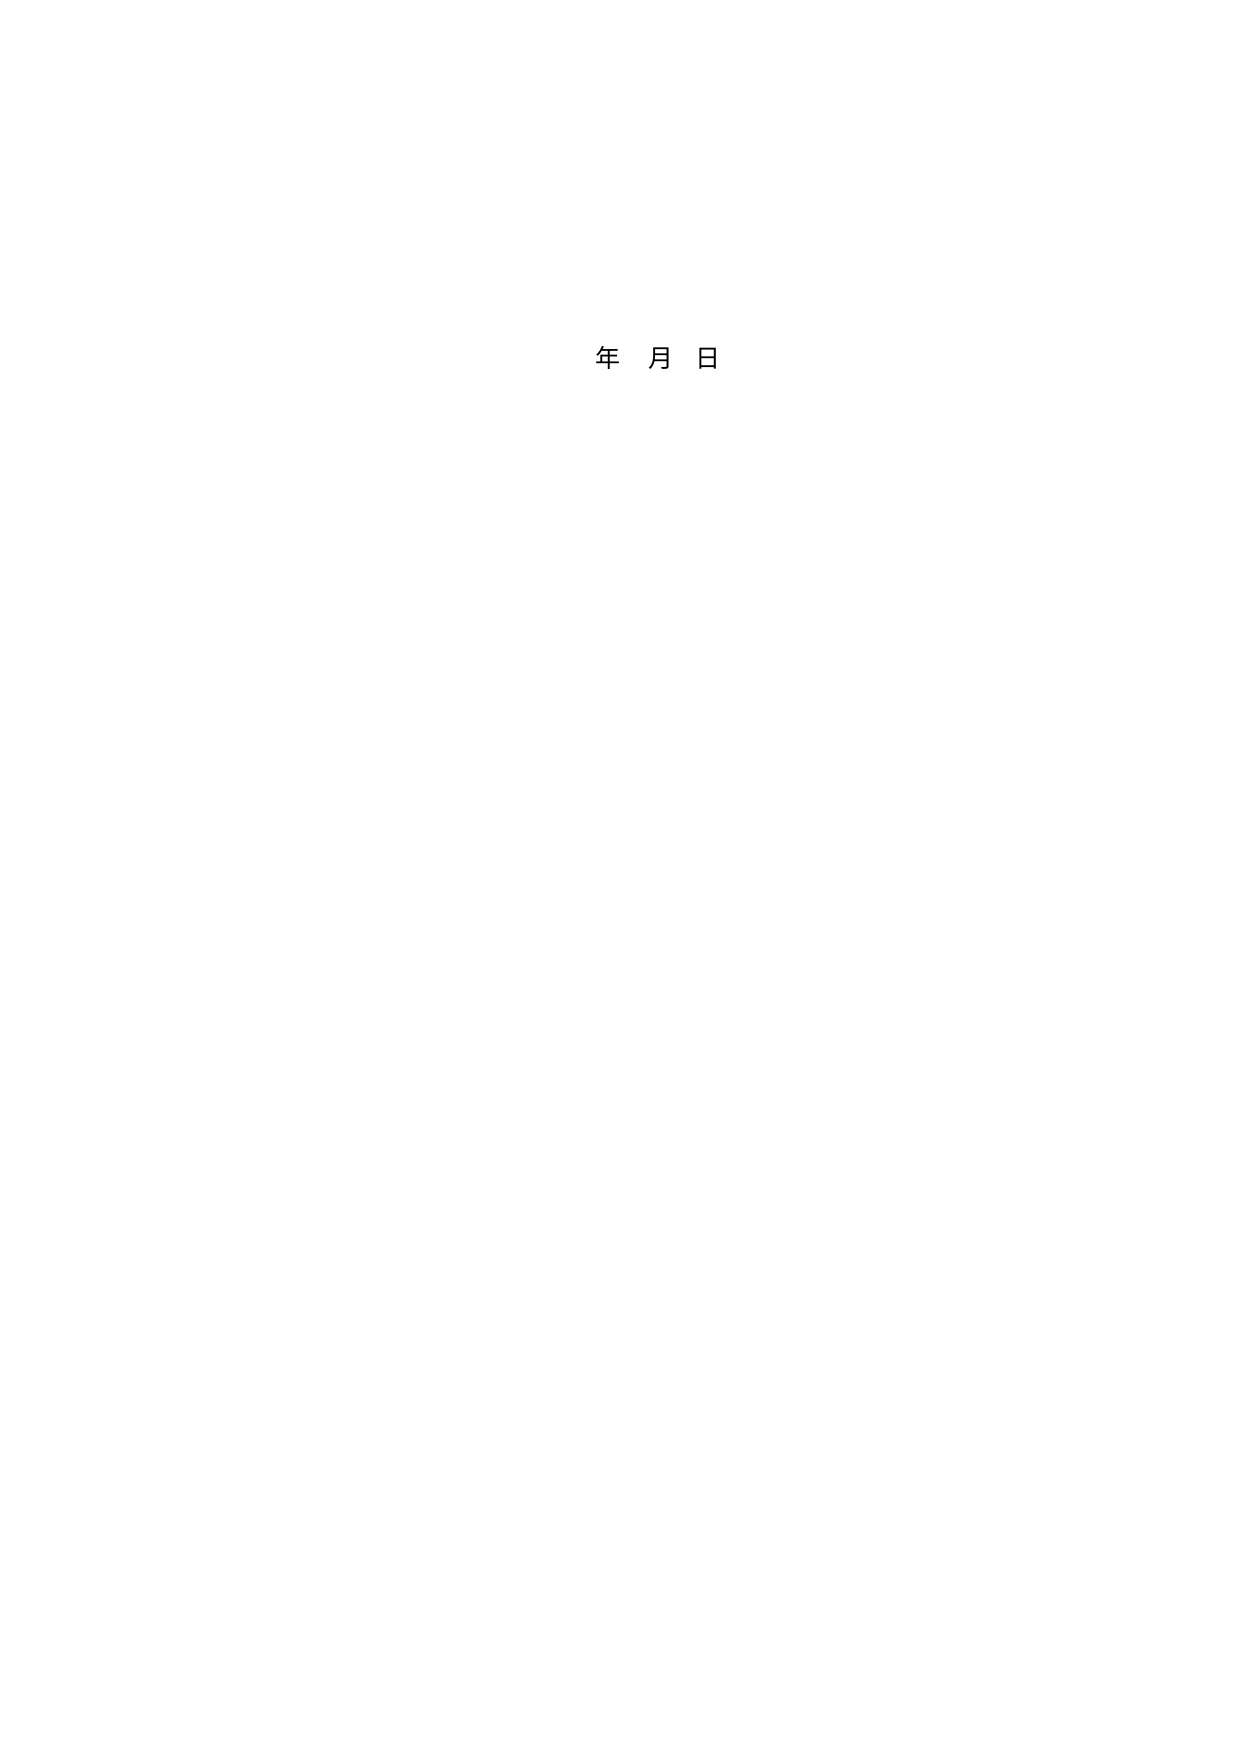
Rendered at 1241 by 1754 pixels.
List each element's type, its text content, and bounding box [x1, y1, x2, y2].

text 年 月 日 [195, 324, 1053, 389]
